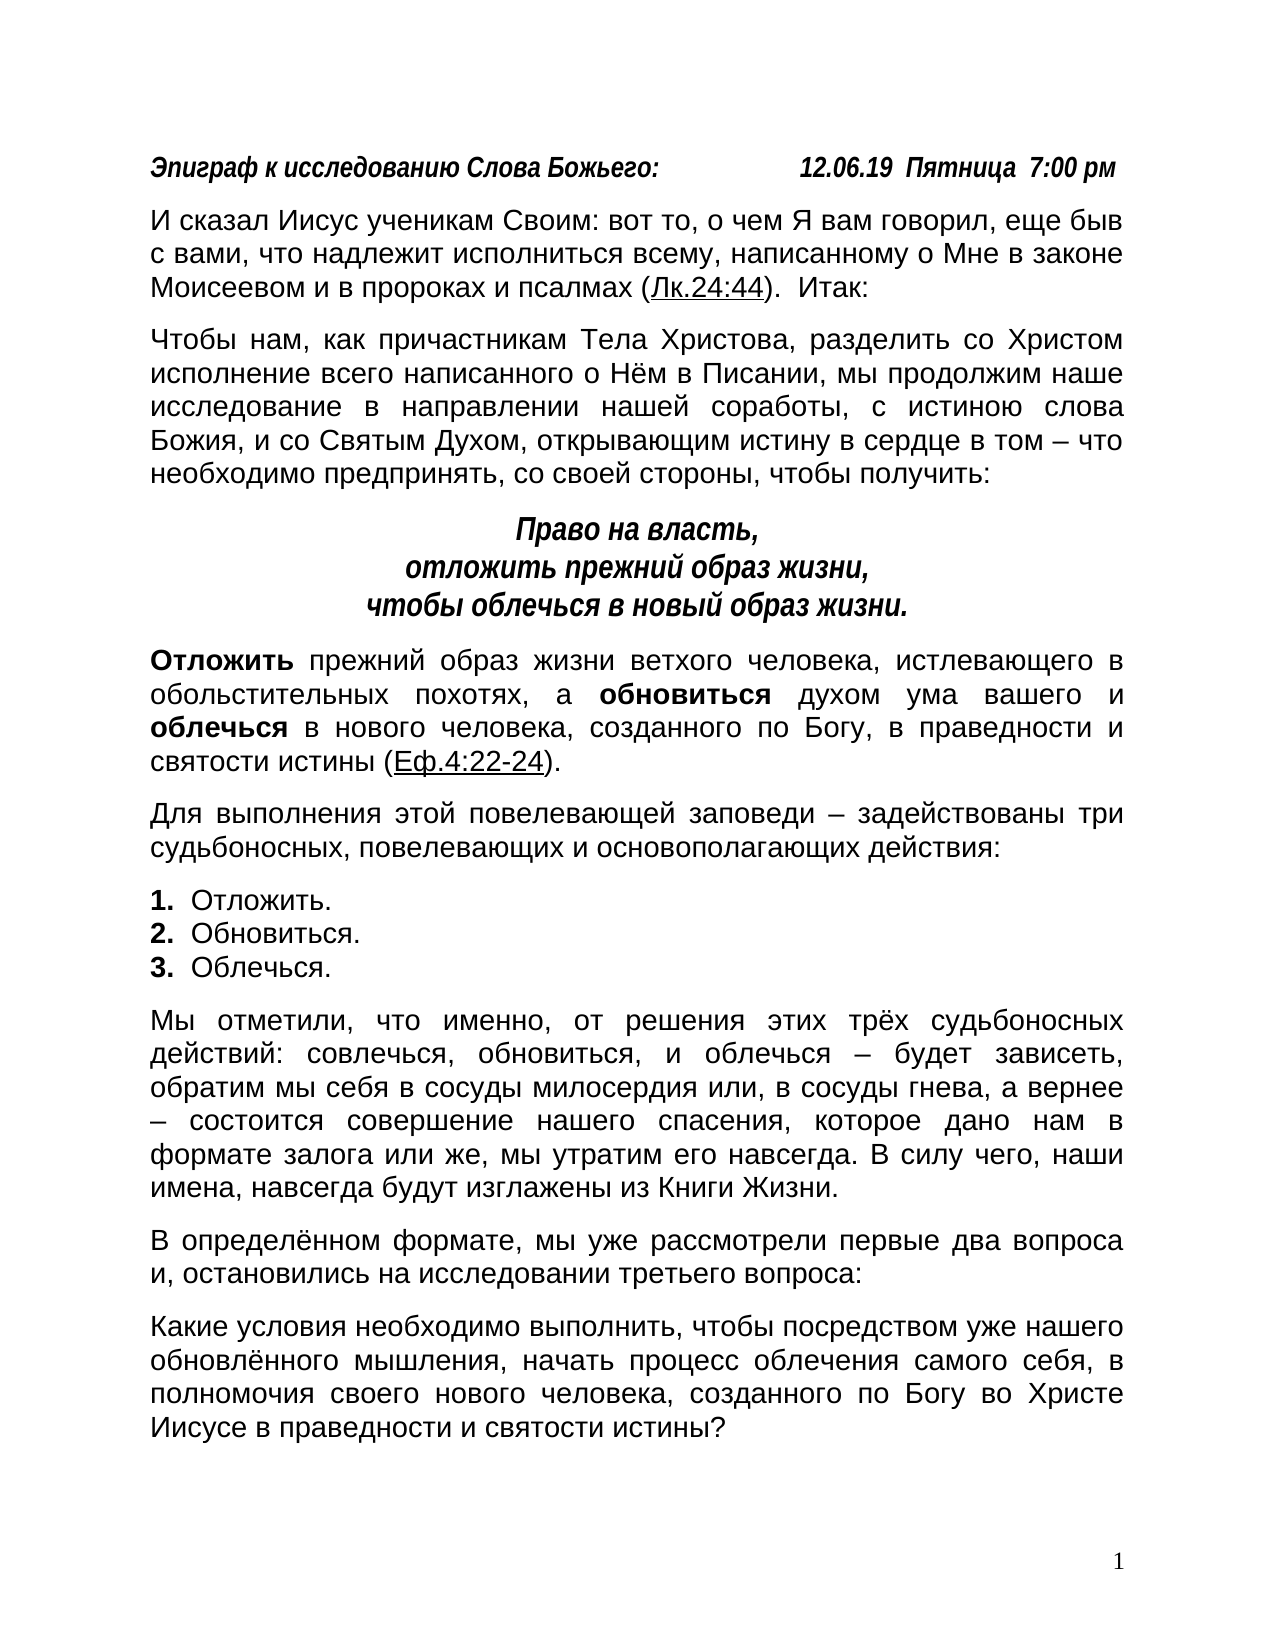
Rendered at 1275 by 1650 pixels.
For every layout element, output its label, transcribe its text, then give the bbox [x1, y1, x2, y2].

text 3. Облечься. [150, 950, 1125, 983]
text Право на власть, [150, 509, 1125, 547]
text Для выполнения этой повелевающей заповеди – задействованы три судьбоносных, повелевающих и основополагающих действия: [150, 796, 1125, 863]
text Чтобы нам, как причастникам Тела Христова, разделить со Христом исполнение всего написанного о Нём в Писании, мы продолжим наше исследование в направлении нашей соработы, с истиною слова Божия, и со Святым Духом, открывающим истину в сердце в том – что необходимо предпринять, со своей стороны, чтобы получить: [150, 322, 1125, 490]
text В определённом формате, мы уже рассмотрели первые два вопроса и, остановились на исследовании третьего вопроса: [150, 1223, 1125, 1290]
text Мы отметили, что именно, от решения этих трёх судьбоносных действий: совлечься, обновиться, и облечься – будет зависеть, обратим мы себя в сосуды милосердия или, в сосуды гнева, а вернее – состоится совершение нашего спасения, которое дано нам в формате залога или же, мы утратим его навсегда. В силу чего, наши имена, навсегда будут изглажены из Книги Жизни. [150, 1002, 1125, 1204]
text чтобы облечься в новый образ жизни. [150, 586, 1125, 624]
text Какие условия необходимо выполнить, чтобы посредством уже нашего обновлённого мышления, начать процесс облечения самого себя, в полномочия своего нового человека, созданного по Богу во Христе Иисусе в праведности и святости истины? [150, 1309, 1125, 1443]
text Эпиграф к исследованию Слова Божьего: 12.06.19 Пятница 7:00 рм [150, 150, 1125, 183]
text И сказал Иисус ученикам Своим: вот то, о чем Я вам говорил, еще быв с вами, что надлежит исполниться всему, написанному о Мне в законе Моисеевом и в пророках и псалмах (Лк.24:44). Итак: [150, 203, 1125, 303]
text Отложить прежний образ жизни ветхого человека, истлевающего в обольстительных похотях, а обновиться духом ума вашего и облечься в нового человека, созданного по Богу, в праведности и святости истины (Еф.4:22-24). [150, 643, 1125, 777]
text 1. Отложить. [150, 883, 1125, 916]
text 2. Обновиться. [150, 916, 1125, 950]
text отложить прежний образ жизни, [150, 547, 1125, 586]
